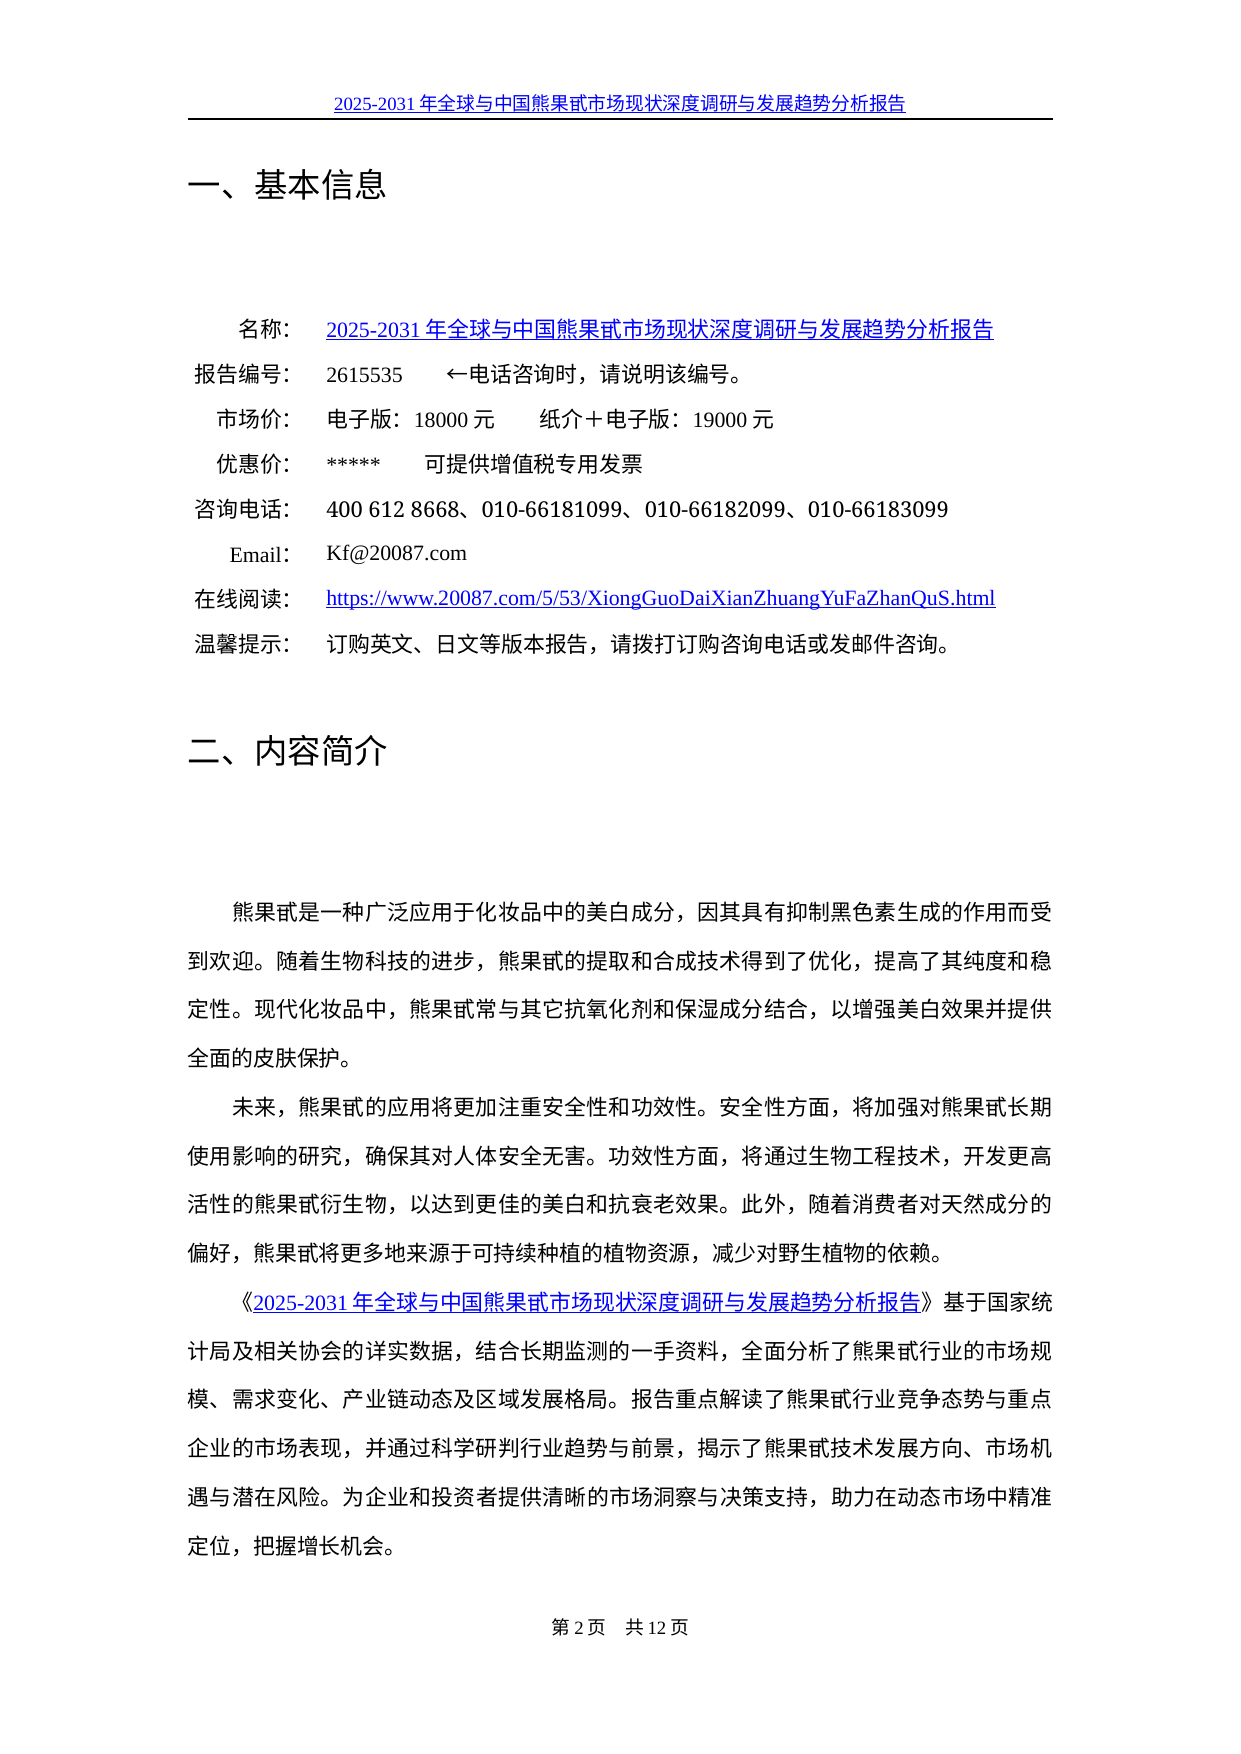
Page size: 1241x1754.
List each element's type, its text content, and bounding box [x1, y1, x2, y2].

table_cell 电子版：18000 元 纸介＋电子版：19000 元 [315, 402, 1073, 447]
table_cell Email： [167, 537, 315, 582]
table_cell 2615535 ←电话咨询时，请说明该编号。 [315, 357, 1073, 402]
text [187, 894, 1053, 1561]
table_cell 温馨提示： [167, 627, 315, 672]
table_header 2025-2031年全球与中国熊果甙市场现状深度调研与发展趋势分析报告 [315, 312, 1073, 357]
table_cell ***** 可提供增值税专用发票 [315, 447, 1073, 492]
table_cell 咨询电话： [167, 492, 315, 537]
title 二、内容简介 [187, 717, 1053, 782]
table_cell 400 612 8668、010-66181099、010-66182099、010-66183099 [315, 492, 1073, 537]
table_header 名称： [167, 312, 315, 357]
title 一、基本信息 [187, 150, 1053, 215]
table_cell 优惠价： [167, 447, 315, 492]
table_cell 报告编号： [167, 357, 315, 402]
table_cell 市场价： [167, 402, 315, 447]
table_cell 在线阅读： [167, 582, 315, 627]
table_cell [315, 582, 1073, 627]
table_cell Kf@20087.com [315, 537, 1073, 582]
table_cell 订购英文、日文等版本报告，请拨打订购咨询电话或发邮件咨询。 [315, 627, 1073, 672]
